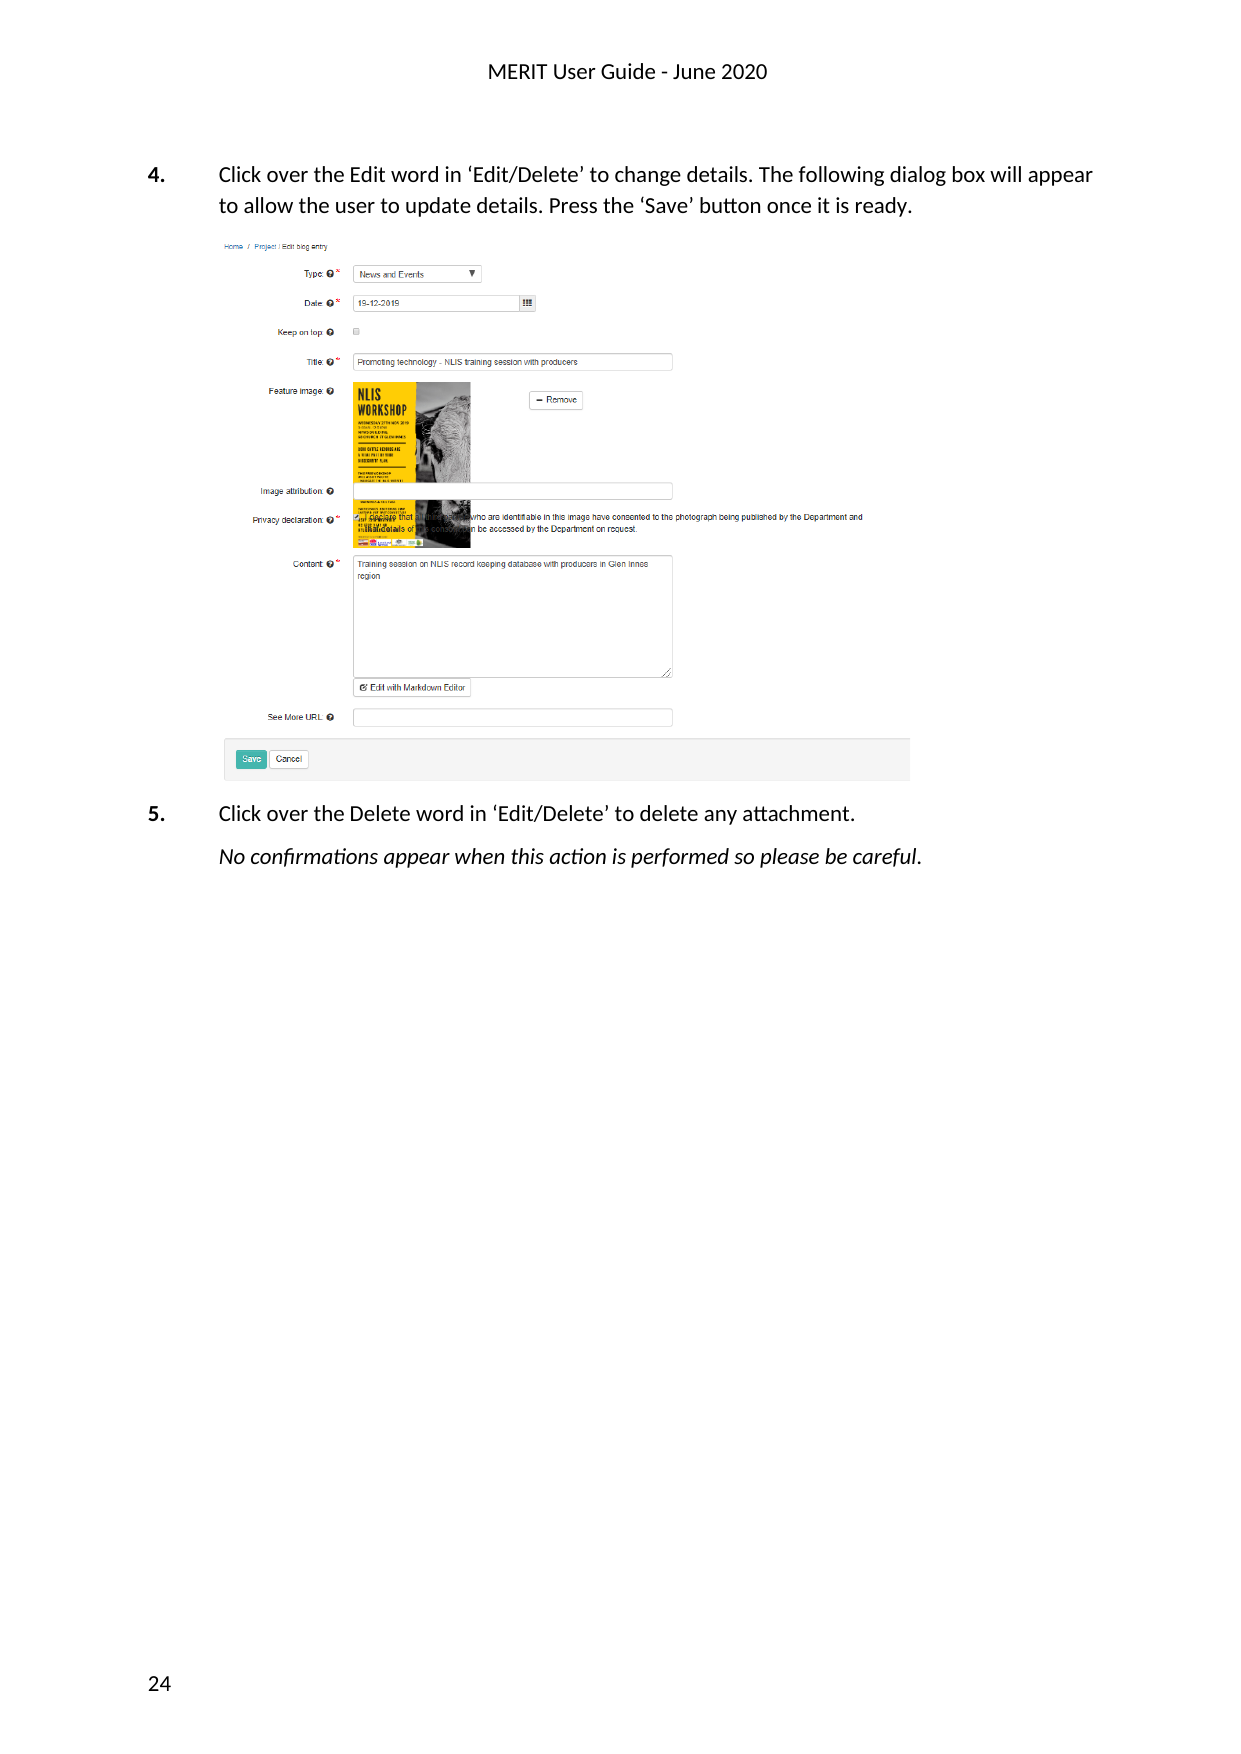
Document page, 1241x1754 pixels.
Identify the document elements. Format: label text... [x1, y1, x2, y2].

list Click over the Edit word in ‘Edit/Delete’ to change details. The following dialog box will appear to allow the user to update details. Press the ‘Save’ button once it is ready. [148, 160, 1107, 219]
list Click over the Delete word in ‘Edit/Delete’ to delete any attachment. [148, 799, 1107, 827]
list No confirmations appear when this action is performed so please be careful. [218, 842, 1107, 870]
picture [218, 234, 911, 784]
